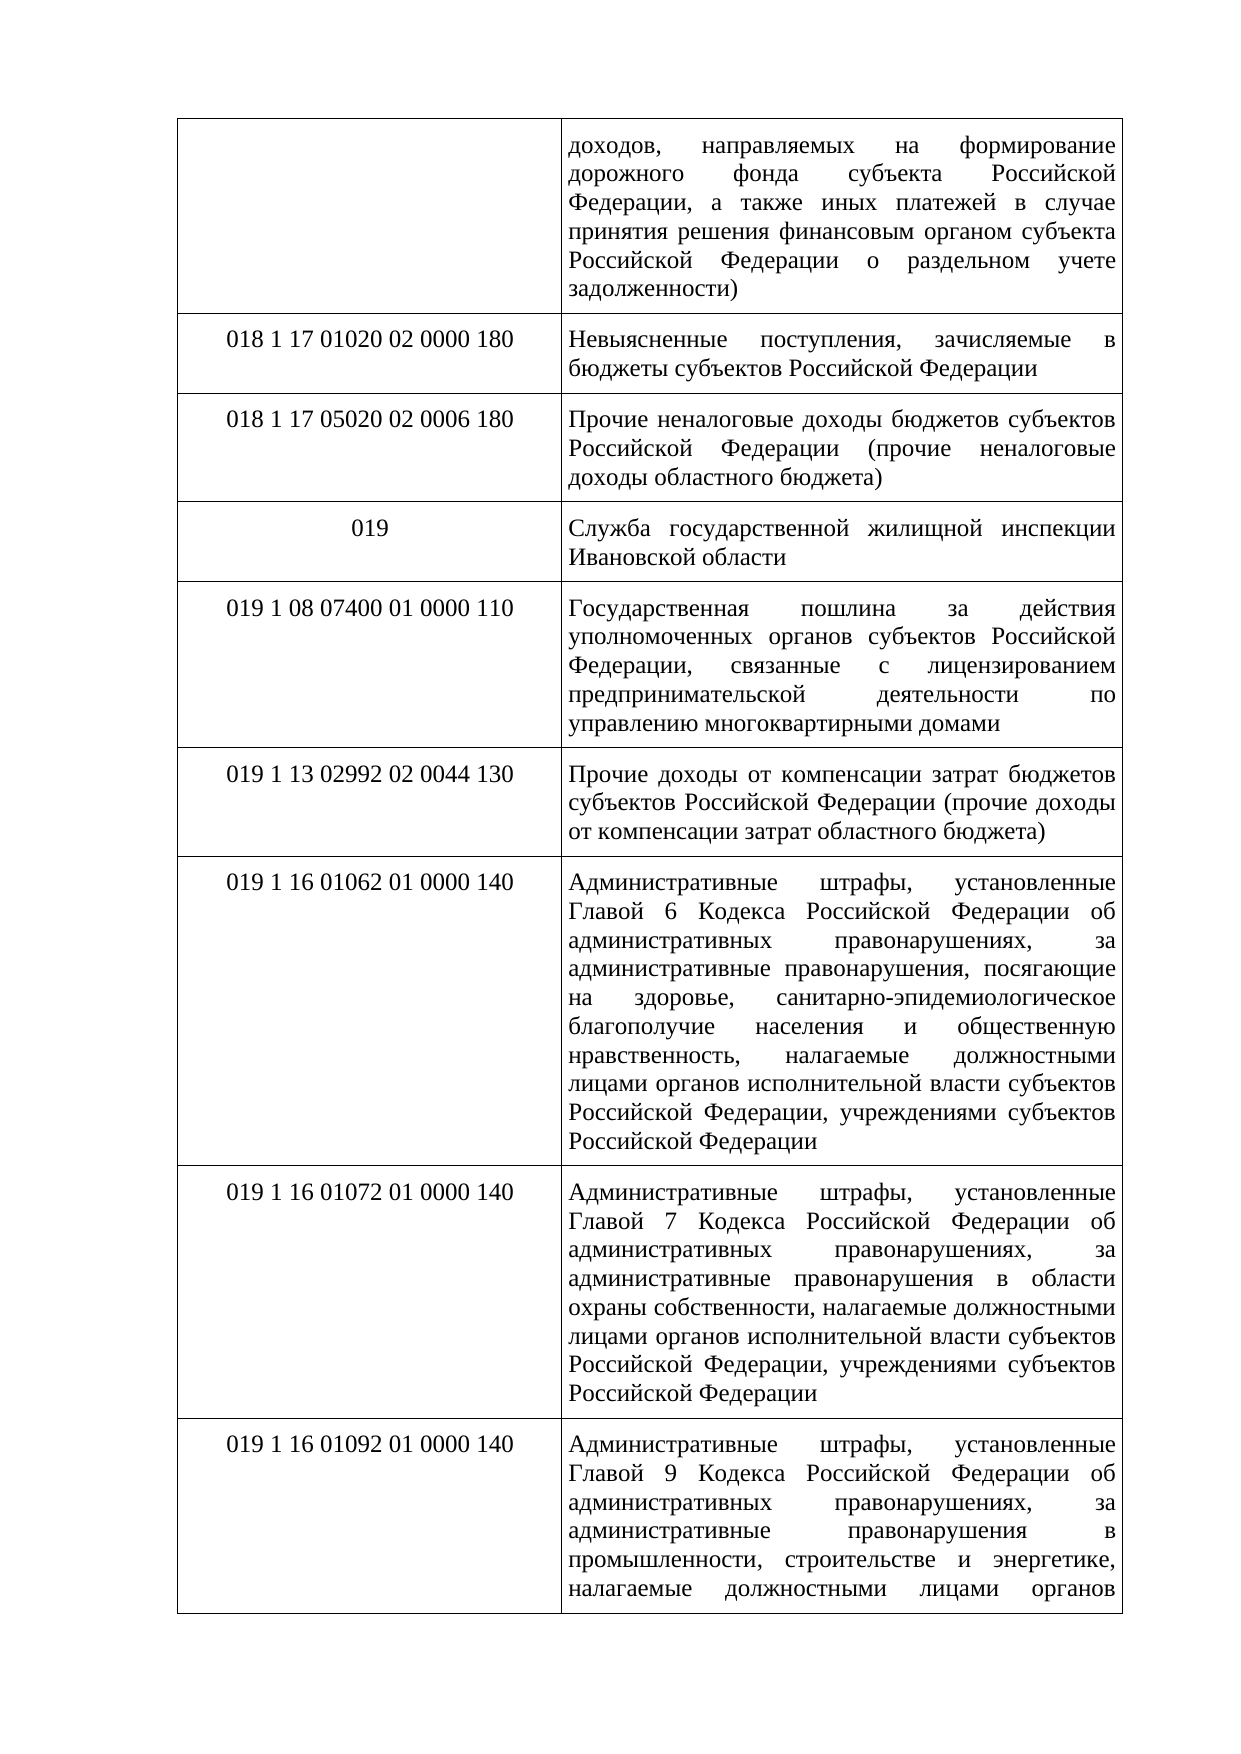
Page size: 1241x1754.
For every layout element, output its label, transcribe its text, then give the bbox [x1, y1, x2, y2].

table_cell Государственная пошлина за действия уполномоченных органов субъектов Российской Федерации, связанные с лицензированием предпринимательской деятельности по управлению многоквартирными домами [562, 582, 1122, 747]
table_cell Прочие неналоговые доходы бюджетов субъектов Российской Федерации (прочие неналоговые доходы областного бюджета) [562, 394, 1122, 501]
table_cell 019 1 08 07400 01 0000 110 [178, 582, 561, 747]
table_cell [562, 119, 1122, 313]
table_cell Административные штрафы, установленные Главой 6 Кодекса Российской Федерации об административных правонарушениях, за административные правонарушения, посягающие на здоровье, санитарно-эпидемиологическое благополучие населения и общественную нравственность, налагаемые должностными лицами органов исполнительной власти субъектов Российской Федерации, учреждениями субъектов Российской Федерации [562, 857, 1122, 1165]
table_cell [562, 1419, 1122, 1612]
table_cell Невыясненные поступления, зачисляемые в бюджеты субъектов Российской Федерации [562, 314, 1122, 393]
table_cell 018 1 17 01020 02 0000 180 [178, 314, 561, 393]
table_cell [178, 1419, 561, 1612]
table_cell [178, 119, 561, 313]
table_cell 019 1 16 01062 01 0000 140 [178, 857, 561, 1165]
table_cell 019 1 13 02992 02 0044 130 [178, 748, 561, 856]
table_cell 019 [178, 502, 561, 581]
table_cell Служба государственной жилищной инспекции Ивановской области [562, 502, 1122, 581]
table_cell Прочие доходы от компенсации затрат бюджетов субъектов Российской Федерации (прочие доходы от компенсации затрат областного бюджета) [562, 748, 1122, 856]
table_cell 018 1 17 05020 02 0006 180 [178, 394, 561, 501]
table_cell Административные штрафы, установленные Главой 7 Кодекса Российской Федерации об административных правонарушениях, за административные правонарушения в области охраны собственности, налагаемые должностными лицами органов исполнительной власти субъектов Российской Федерации, учреждениями субъектов Российской Федерации [562, 1166, 1122, 1418]
table_cell 019 1 16 01072 01 0000 140 [178, 1166, 561, 1418]
